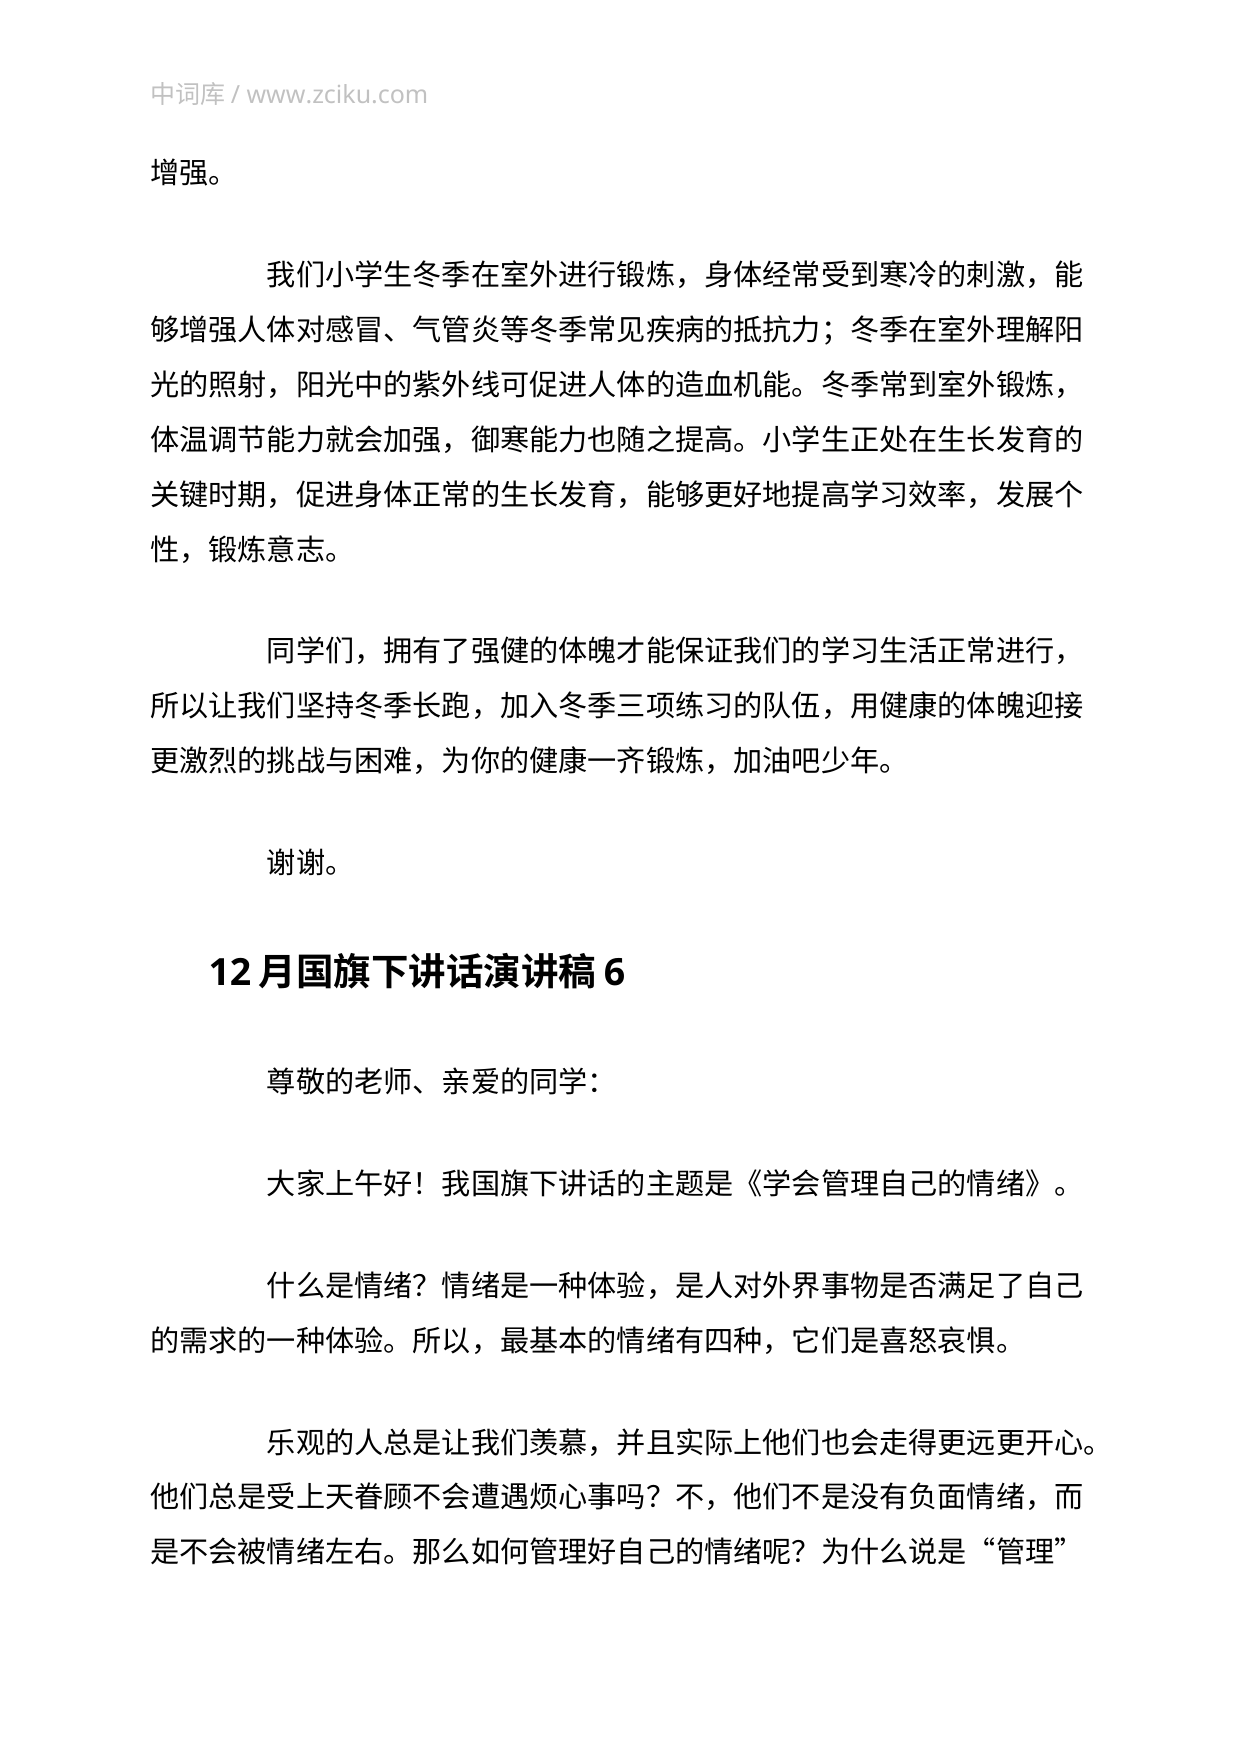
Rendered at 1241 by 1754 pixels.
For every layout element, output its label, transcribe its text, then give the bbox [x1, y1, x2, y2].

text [150, 1419, 1090, 1571]
text 我们小学生冬季在室外进行锻炼，身体经常受到寒冷的刺激，能够增强人体对感冒、气管炎等冬季常见疾病的抵抗力；冬季在室外理解阳光的照射，阳光中的紫外线可促进人体的造血机能。冬季常到室外锻炼，体温调节能力就会加强，御寒能力也随之提高。小学生正处在生长发育的关键时期，促进身体正常的生长发育，能够更好地提高学习效率，发展个性，锻炼意志。 [150, 252, 1090, 568]
text 12月国旗下讲话演讲稿6 [150, 941, 1090, 996]
text 同学们，拥有了强健的体魄才能保证我们的学习生活正常进行，所以让我们坚持冬季长跑，加入冬季三项练习的队伍，用健康的体魄迎接更激烈的挑战与困难，为你的健康一齐锻炼，加油吧少年。 [150, 628, 1090, 780]
text 大家上午好！我国旗下讲话的主题是《学会管理自己的情绪》。 [150, 1161, 1090, 1203]
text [150, 150, 1090, 192]
text 谢谢。 [150, 839, 1090, 882]
text 什么是情绪？情绪是一种体验，是人对外界事物是否满足了自己的需求的一种体验。所以，最基本的情绪有四种，它们是喜怒哀惧。 [150, 1262, 1090, 1360]
text 尊敬的老师、亲爱的同学： [150, 1059, 1090, 1101]
